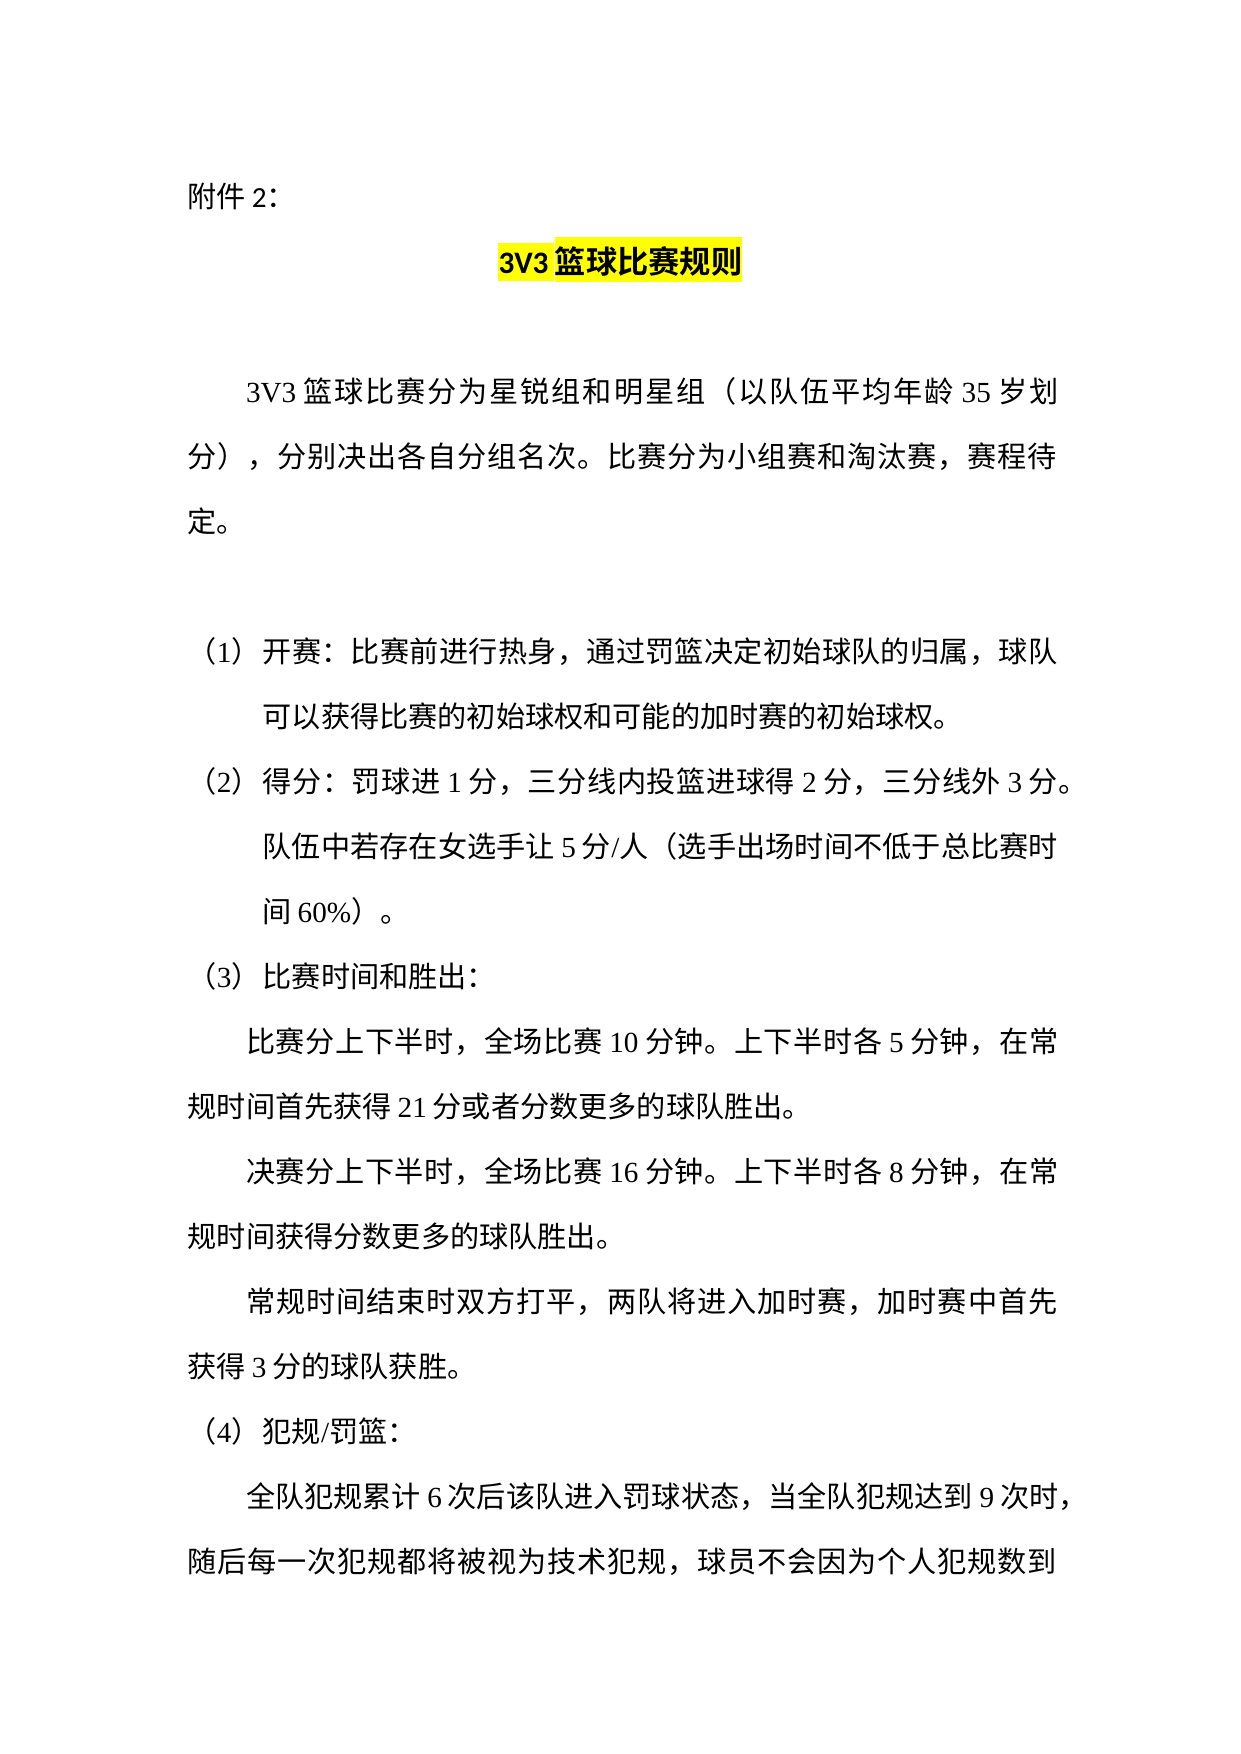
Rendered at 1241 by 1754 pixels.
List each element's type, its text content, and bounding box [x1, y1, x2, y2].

list 比赛时间和胜出： [187, 942, 1058, 1007]
text 3V3篮球比赛分为星锐组和明星组（以队伍平均年龄35岁划分），分别决出各自分组名次。比赛分为小组赛和淘汰赛，赛程待定。 [187, 357, 1058, 552]
text 附件2： [187, 162, 1053, 227]
text 决赛分上下半时，全场比赛16分钟。上下半时各8分钟，在常规时间获得分数更多的球队胜出。 [187, 1137, 1058, 1267]
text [187, 1462, 1058, 1592]
text 3V3篮球比赛规则 [187, 227, 1053, 292]
text 比赛分上下半时，全场比赛10分钟。上下半时各5分钟，在常规时间首先获得21分或者分数更多的球队胜出。 [187, 1007, 1058, 1137]
list 开赛：比赛前进行热身，通过罚篮决定初始球队的归属，球队可以获得比赛的初始球权和可能的加时赛的初始球权。 [187, 617, 1058, 747]
list 犯规/罚篮： [187, 1397, 1058, 1462]
text 常规时间结束时双方打平，两队将进入加时赛，加时赛中首先获得3分的球队获胜。 [187, 1267, 1058, 1397]
list 得分：罚球进1分，三分线内投篮进球得2分，三分线外3分。队伍中若存在女选手让5分/人（选手出场时间不低于总比赛时间60%）。 [187, 747, 1058, 942]
